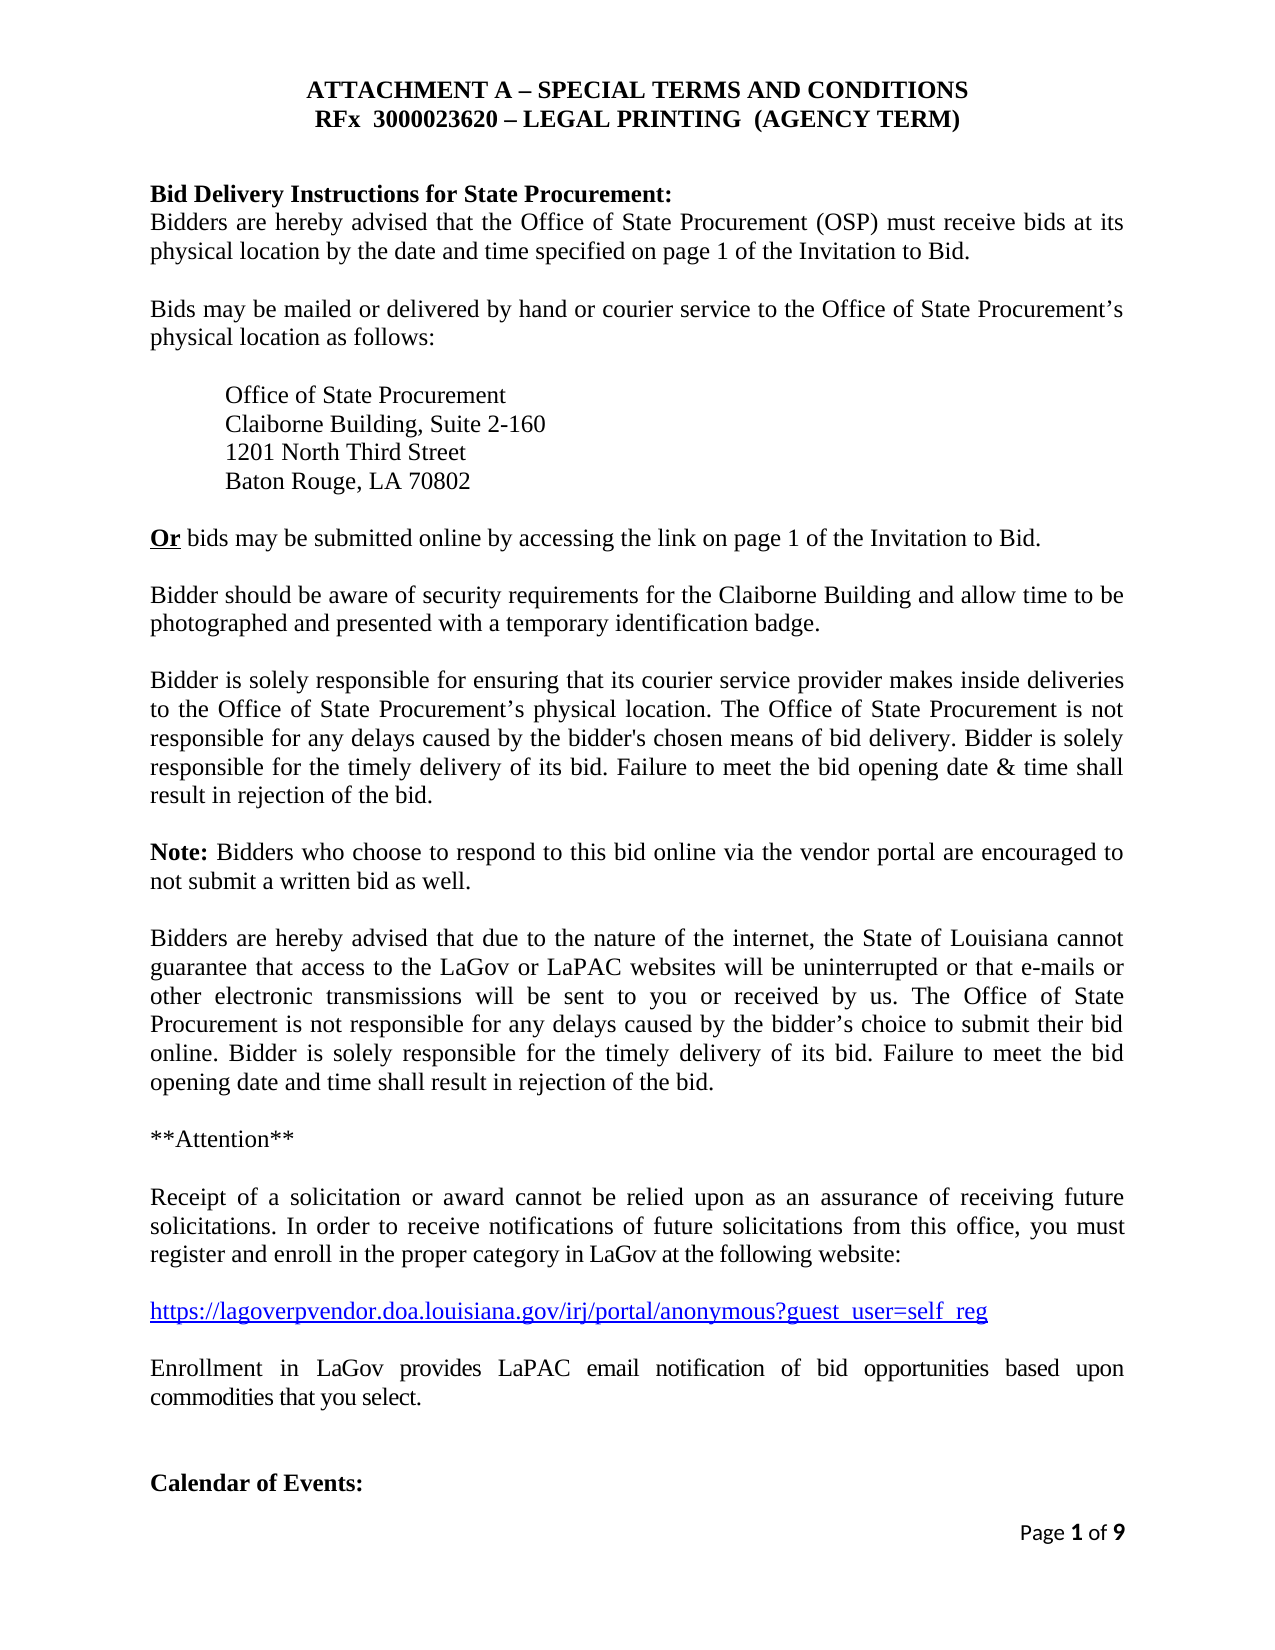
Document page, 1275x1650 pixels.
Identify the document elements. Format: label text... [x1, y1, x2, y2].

text Bidders are hereby advised that due to the nature of the internet, the State of Louisiana cannot guarantee that access to the LaGov or LaPAC websites will be uninterrupted or that e-mails or other electronic transmissions will be sent to you or received by us. The Office of State Procurement is not responsible for any delays caused by the bidder’s choice to submit their bid online. Bidder is solely responsible for the timely delivery of its bid. Failure to meet the bid opening date and time shall result in rejection of the bid. [150, 923, 1125, 1096]
text https://lagoverpvendor.doa.louisiana.gov/irj/portal/anonymous?guest_user=self_reg [150, 1296, 1125, 1325]
text Receipt of a solicitation or award cannot be relied upon as an assurance of receiving future solicitations. In order to receive notifications of future solicitations from this office, you must register and enroll in the proper category in LaGov at the following website: [150, 1182, 1125, 1268]
text Bidder should be aware of security requirements for the Claiborne Building and allow time to be photographed and presented with a temporary identification badge. [150, 580, 1125, 637]
text **Attention** [150, 1124, 1125, 1153]
text Bidder is solely responsible for ensuring that its courier service provider makes inside deliveries to the Office of State Procurement’s physical location. The Office of State Procurement is not responsible for any delays caused by the bidder's chosen means of bid delivery. Bidder is solely responsible for the timely delivery of its bid. Failure to meet the bid opening date & time shall result in rejection of the bid. [150, 665, 1125, 809]
text 1201 North Third Street [225, 437, 1125, 466]
text Bids may be mailed or delivered by hand or courier service to the Office of State Procurement’s physical location as follows: [150, 294, 1125, 351]
text Baton Rouge, LA 70802 [225, 466, 1125, 495]
text Note: Bidders who choose to respond to this bid online via the vendor portal are encouraged to not submit a written bid as well. [150, 837, 1125, 894]
text Bid Delivery Instructions for State Procurement: [150, 179, 1125, 207]
text Claiborne Building, Suite 2-160 [225, 409, 1125, 437]
text Bidders are hereby advised that the Office of State Procurement (OSP) must receive bids at its physical location by the date and time specified on page 1 of the Invitation to Bid. [150, 207, 1125, 265]
text Enrollment in LaGov provides LaPAC email notification of bid opportunities based upon commodities that you select. [150, 1353, 1125, 1411]
text Calendar of Events: [150, 1468, 1125, 1497]
text Or bids may be submitted online by accessing the link on page 1 of the Invitation to Bid. [150, 523, 1125, 552]
text Office of State Procurement [225, 380, 1125, 409]
